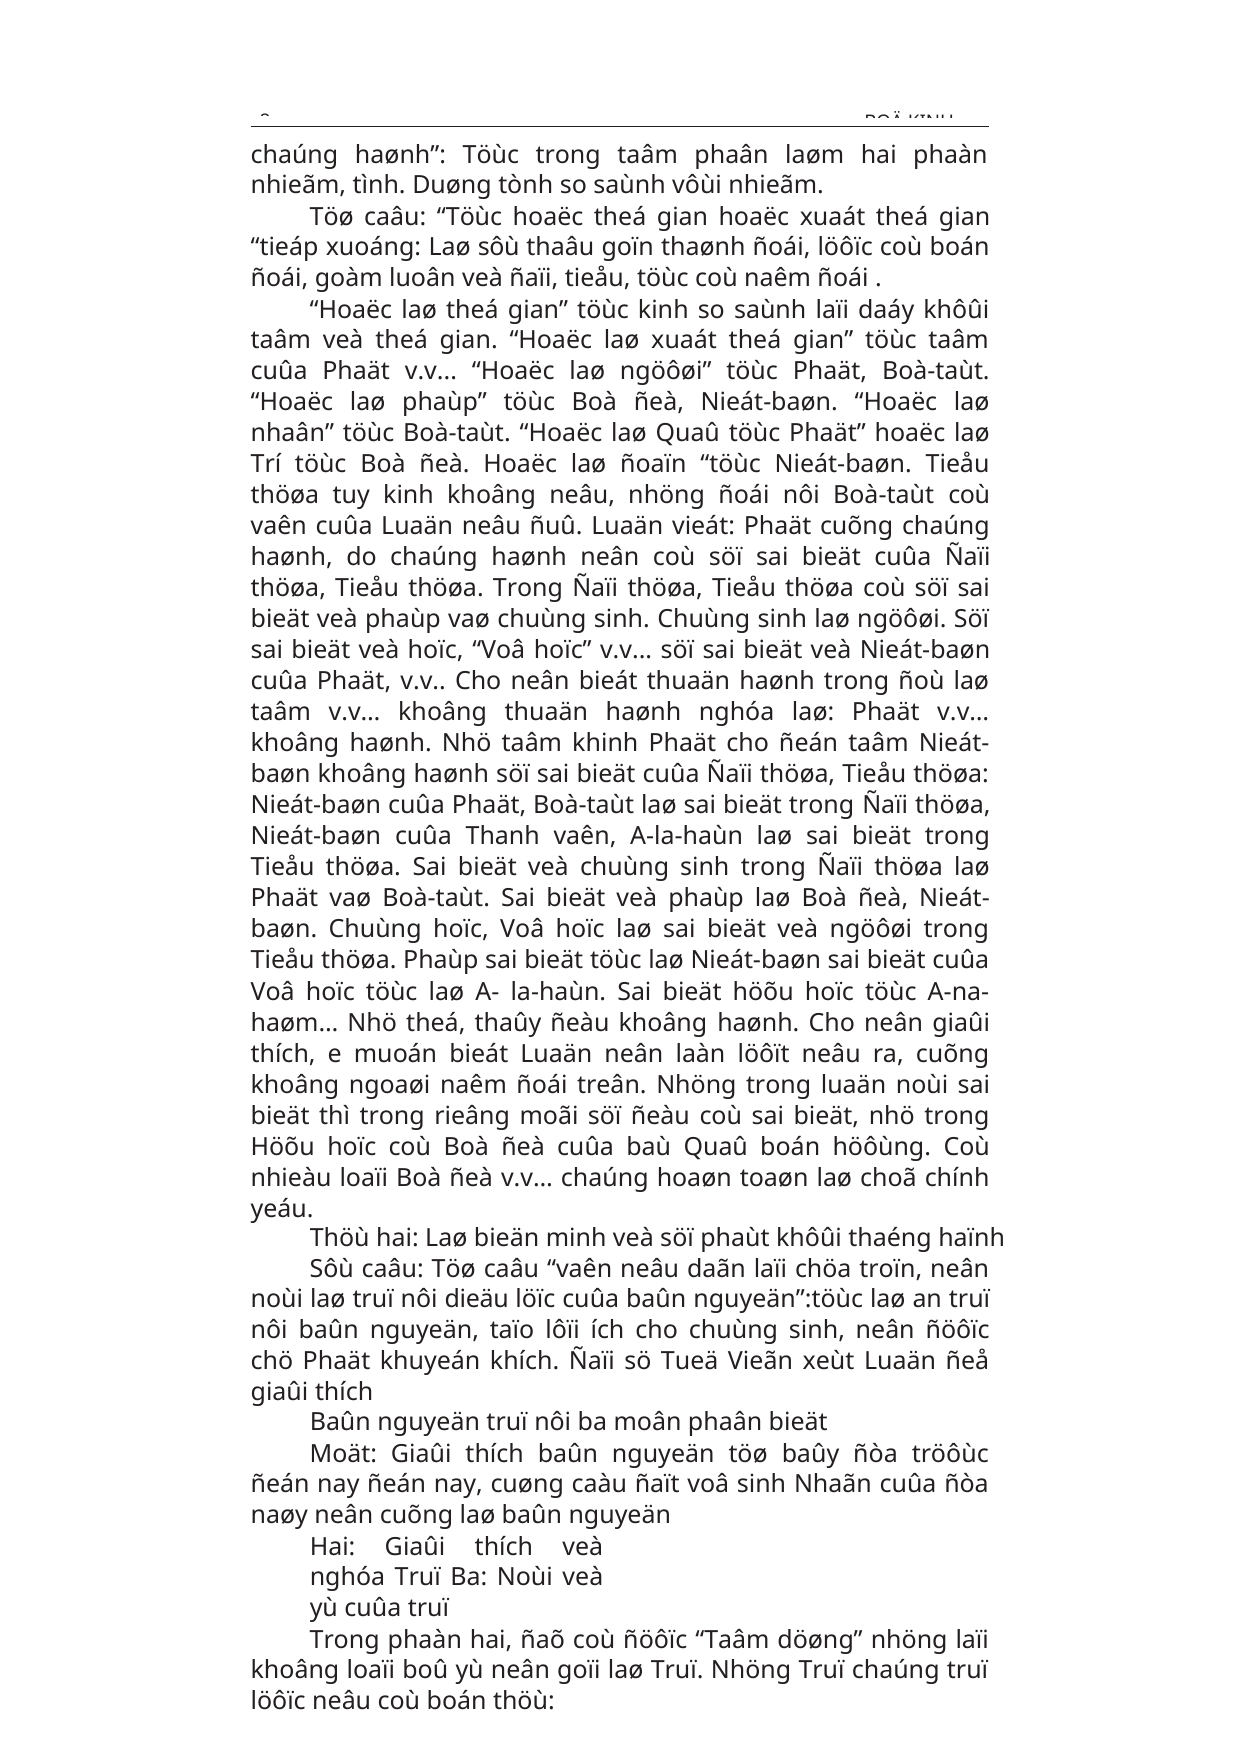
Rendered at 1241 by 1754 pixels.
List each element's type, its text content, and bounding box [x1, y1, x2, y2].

text Töø caâu: “Töùc hoaëc theá gian hoaëc xuaát theá gian “tieáp xuoáng: Laø sôù thaâu goïn thaønh ñoái, löôïc coù boán ñoái, goàm luoân veà ñaïi, tieåu, töùc coù naêm ñoái . [250, 200, 990, 293]
text Hai: Giaûi thích veà nghóa Truï Ba: Noùi veà yù cuûa truï [309, 1531, 603, 1624]
text Trong phaàn hai, ñaõ coù ñöôïc “Taâm döøng” nhöng laïi khoâng loaïi boû yù neân goïi laø Truï. Nhöng Truï chaúng truï löôïc neâu coù boán thöù: [250, 1624, 990, 1717]
text Moät: Giaûi thích baûn nguyeän töø baûy ñòa tröôùc ñeán nay ñeán nay, cuøng caàu ñaït voâ sinh Nhaãn cuûa ñòa naøy neân cuõng laø baûn nguyeän [250, 1438, 990, 1531]
text chaúng haønh”: Töùc trong taâm phaân laøm hai phaàn nhieãm, tình. Duøng tònh so saùnh vôùi nhieãm. [250, 138, 988, 200]
text “Hoaëc laø theá gian” töùc kinh so saùnh laïi daáy khôûi taâm veà theá gian. “Hoaëc laø xuaát theá gian” töùc taâm cuûa Phaät v.v... “Hoaëc laø ngöôøi” töùc Phaät, Boà-taùt. “Hoaëc laø phaùp” töùc Boà ñeà, Nieát-baøn. “Hoaëc laø nhaân” töùc Boà-taùt. “Hoaëc laø Quaû töùc Phaät” hoaëc laø Trí töùc Boà ñeà. Hoaëc laø ñoaïn “töùc Nieát-baøn. Tieåu thöøa tuy kinh khoâng neâu, nhöng ñoái nôi Boà-taùt coù vaên cuûa Luaän neâu ñuû. Luaän vieát: Phaät cuõng chaúng haønh, do chaúng haønh neân coù söï sai bieät cuûa Ñaïi thöøa, Tieåu thöøa. Trong Ñaïi thöøa, Tieåu thöøa coù söï sai bieät veà phaùp vaø chuùng sinh. Chuùng sinh laø ngöôøi. Söï sai bieät veà hoïc, “Voâ hoïc” v.v... söï sai bieät veà Nieát-baøn cuûa Phaät, v.v.. Cho neân bieát thuaän haønh trong ñoù laø taâm v.v… khoâng thuaän haønh nghóa laø: Phaät v.v… khoâng haønh. Nhö taâm khinh Phaät cho ñeán taâm Nieát-baøn khoâng haønh söï sai bieät cuûa Ñaïi thöøa, Tieåu thöøa: Nieát-baøn cuûa Phaät, Boà-taùt laø sai bieät trong Ñaïi thöøa, Nieát-baøn cuûa Thanh vaên, A-la-haùn laø sai bieät trong Tieåu thöøa. Sai bieät veà chuùng sinh trong Ñaïi thöøa laø Phaät vaø Boà-taùt. Sai bieät veà phaùp laø Boà ñeà, Nieát-baøn. Chuùng hoïc, Voâ hoïc laø sai bieät veà ngöôøi trong Tieåu thöøa. Phaùp sai bieät töùc laø Nieát-baøn sai bieät cuûa Voâ hoïc töùc laø A- la-haùn. Sai bieät höõu hoïc töùc A-na-haøm… Nhö theá, thaûy ñeàu khoâng haønh. Cho neân giaûi thích, e muoán bieát Luaän neân laàn löôït neâu ra, cuõng khoâng ngoaøi naêm ñoái treân. Nhöng trong luaän noùi sai bieät thì trong rieâng moãi söï ñeàu coù sai bieät, nhö trong Höõu hoïc coù Boà ñeà cuûa baù Quaû boán höôùng. Coù nhieàu loaïi Boà ñeà v.v… chaúng hoaøn toaøn laø choã chính yeáu. [250, 293, 990, 1224]
text Baûn nguyeän truï nôi ba moân phaân bieät [309, 1408, 1065, 1437]
text Thöù hai: Laø bieän minh veà söï phaùt khôûi thaéng haïnh [309, 1224, 1065, 1252]
text Sôù caâu: Töø caâu “vaên neâu daãn laïi chöa troïn, neân noùi laø truï nôi dieäu löïc cuûa baûn nguyeän”:töùc laø an truï nôi baûn nguyeän, taïo lôïi ích cho chuùng sinh, neân ñöôïc chö Phaät khuyeán khích. Ñaïi sö Tueä Vieãn xeùt Luaän ñeå giaûi thích [250, 1253, 990, 1408]
